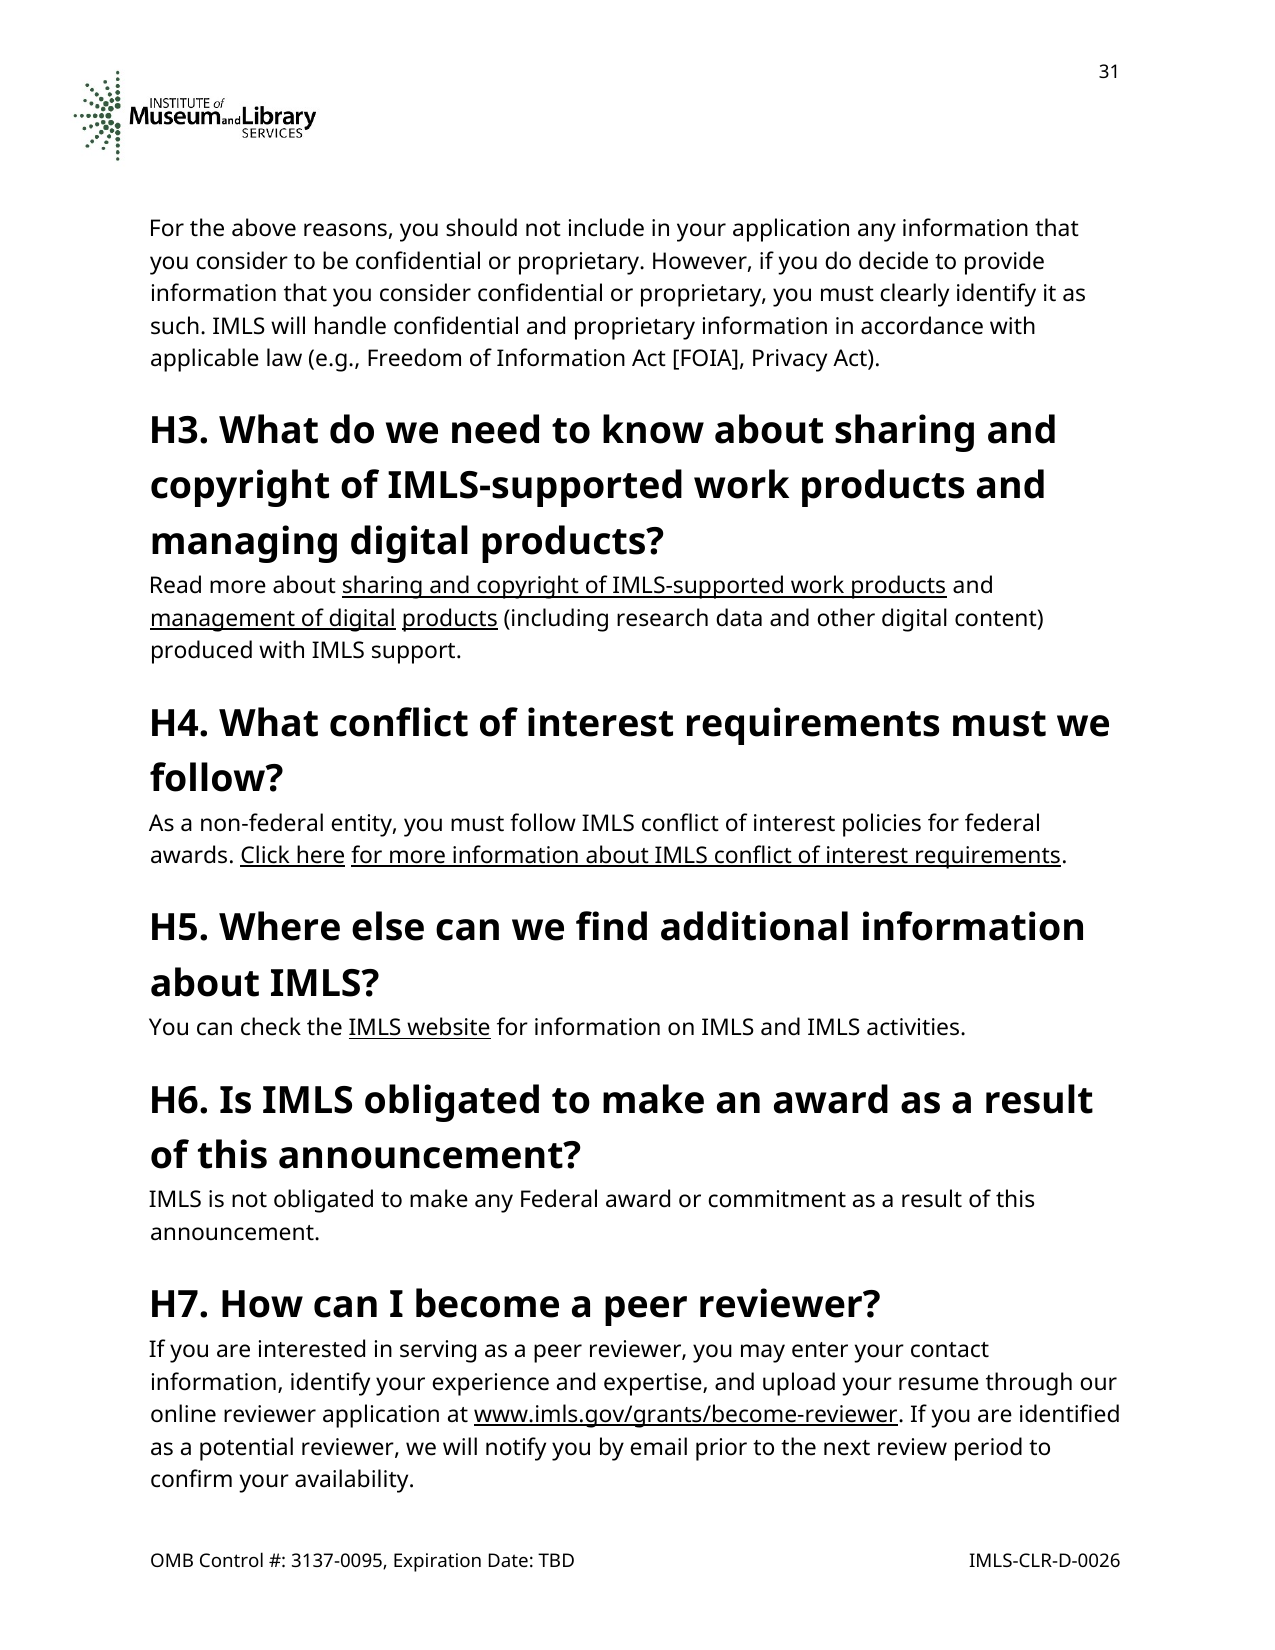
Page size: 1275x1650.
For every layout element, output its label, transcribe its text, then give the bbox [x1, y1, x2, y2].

text Read more about sharing and copyright of IMLS-supported work products and management of digital products (including research data and other digital content) produced with IMLS support. [149, 569, 1125, 666]
text If you are interested in serving as a peer reviewer, you may enter your contact information, identify your experience and expertise, and upload your resume through our online reviewer application at www.imls.gov/grants/become-reviewer. If you are identified as a potential reviewer, we will notify you by email prior to the next review period to confirm your availability. [149, 1333, 1125, 1494]
text IMLS is not obligated to make any Federal award or commitment as a result of this announcement. [149, 1183, 1125, 1247]
text For the above reasons, you should not include in your application any information that you consider to be confidential or proprietary. However, if you do decide to provide information that you consider confidential or proprietary, you must clearly identify it as such. IMLS will handle confidential and proprietary information in accordance with applicable law (e.g., Freedom of Information Act [FOIA], Privacy Act). [149, 212, 1125, 373]
text H5. Where else can we find additional information about IMLS? [148, 901, 1125, 1007]
text H6. Is IMLS obligated to make an award as a result of this announcement? [148, 1073, 1125, 1179]
text H3. What do we need to know about sharing and copyright of IMLS-supported work products and managing digital products? [148, 404, 1125, 565]
text H7. How can I become a peer reviewer? [148, 1278, 1125, 1329]
picture [70, 58, 324, 173]
text H4. What conflict of interest requirements must we follow? [148, 696, 1125, 802]
text As a non-federal entity, you must follow IMLS conflict of interest policies for federal awards. Click here for more information about IMLS conflict of interest requirements. [149, 807, 1125, 870]
text You can check the IMLS website for information on IMLS and IMLS activities. [149, 1011, 1125, 1042]
